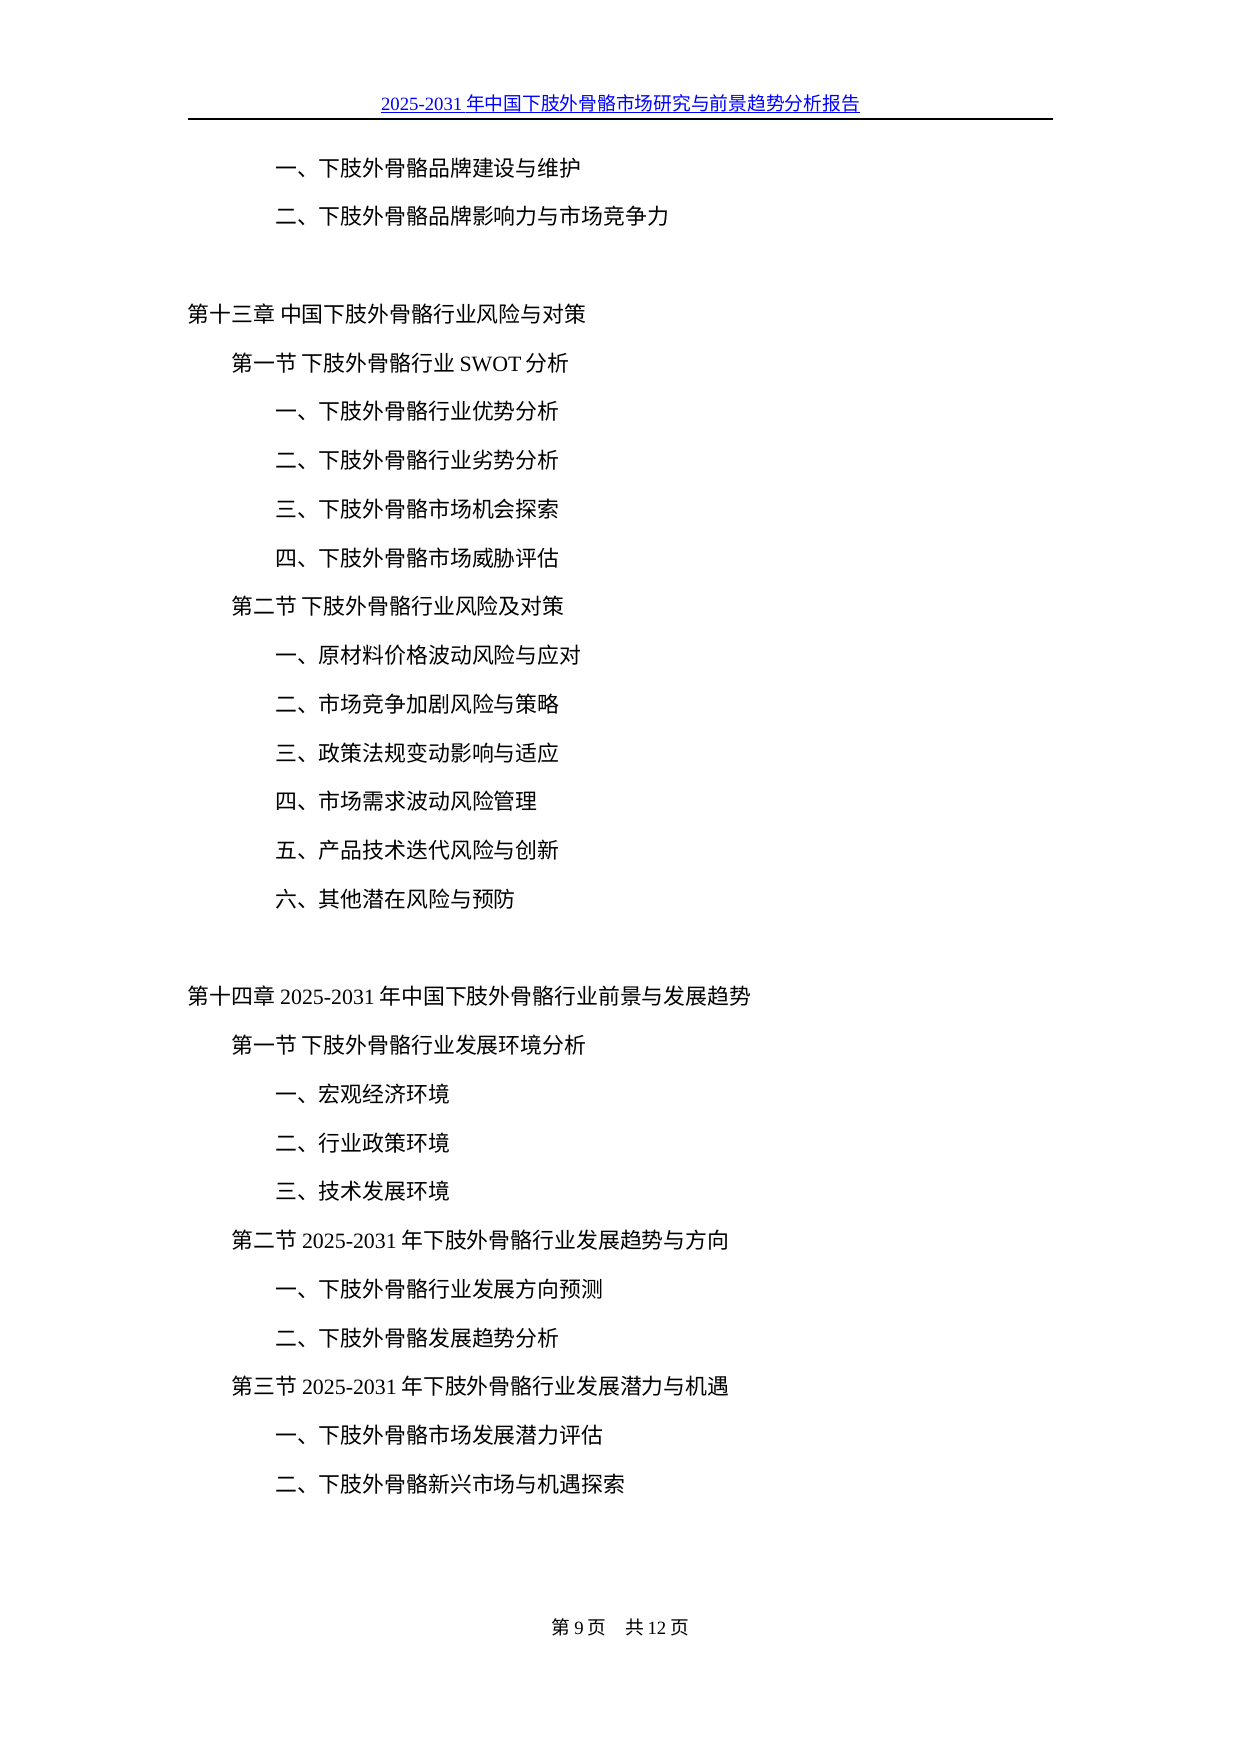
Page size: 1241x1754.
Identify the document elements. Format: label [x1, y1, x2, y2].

text [187, 150, 1053, 1499]
